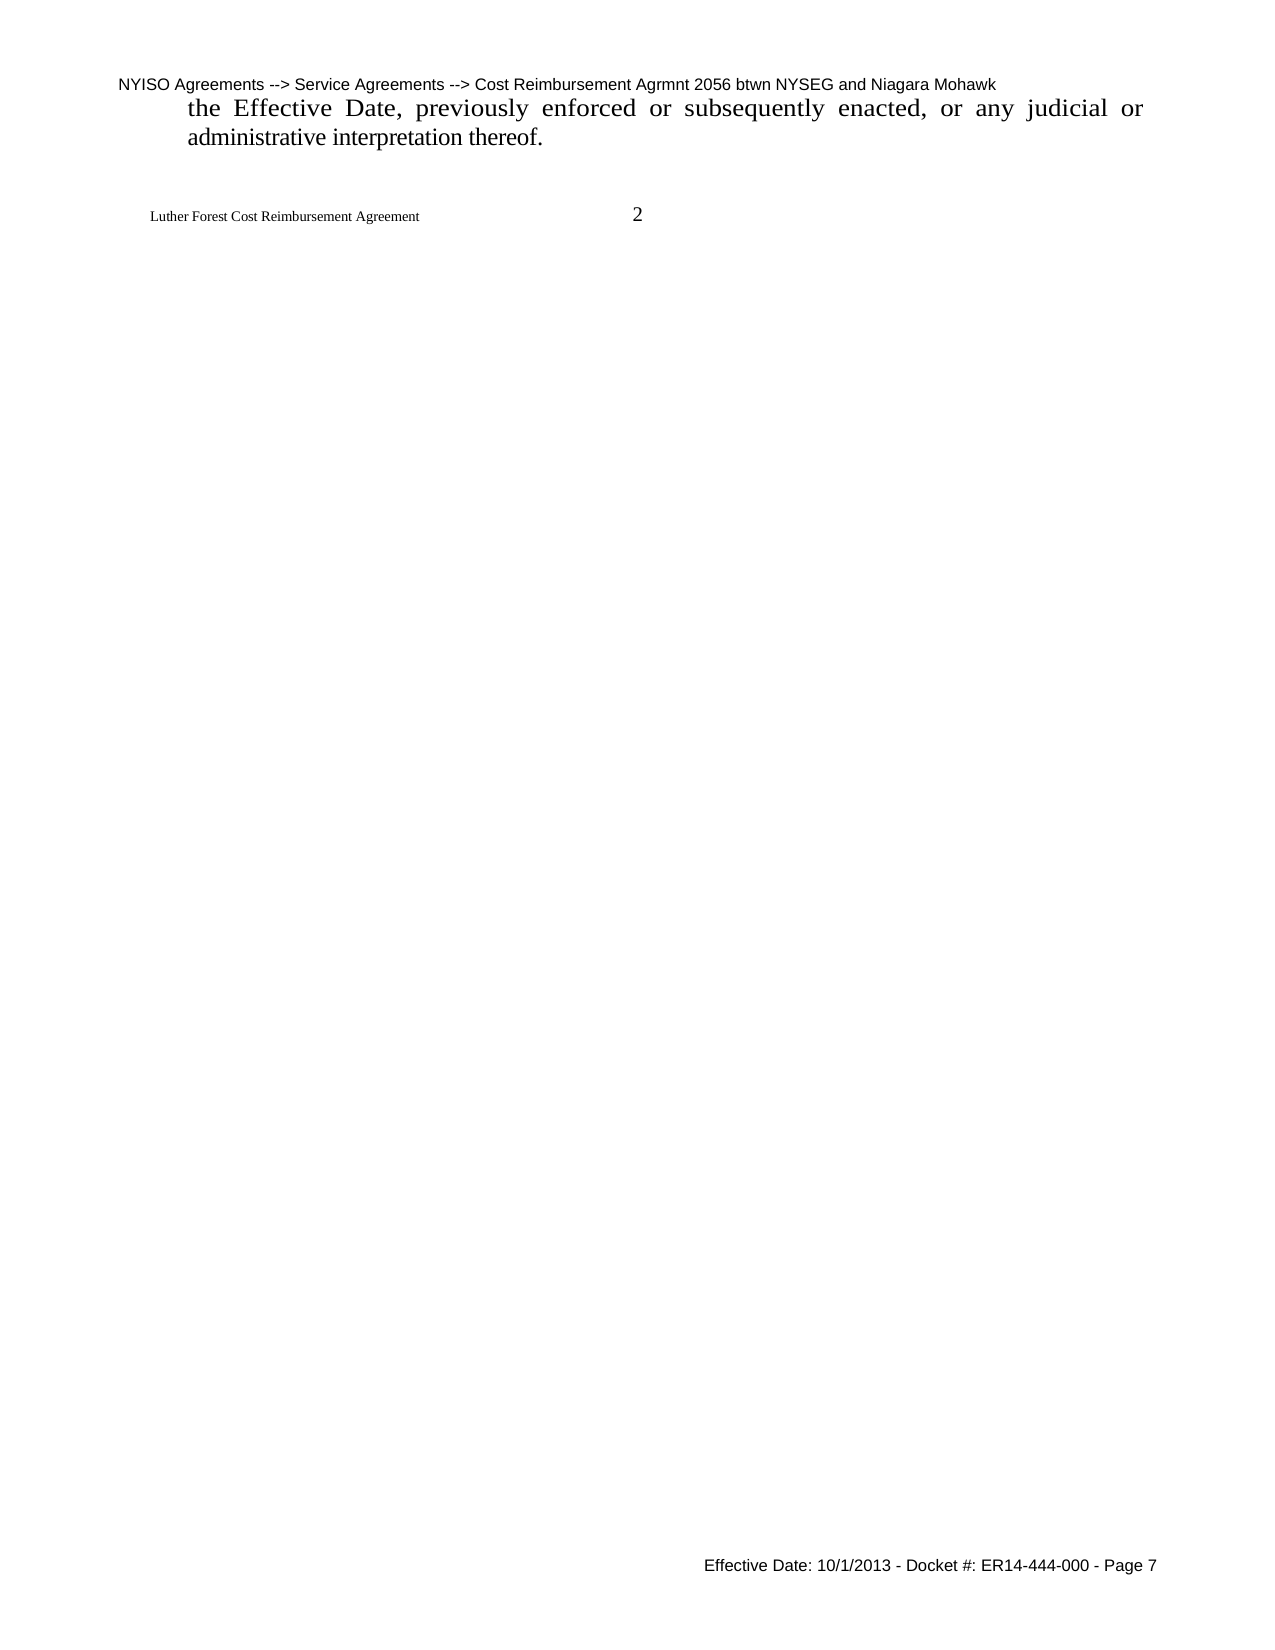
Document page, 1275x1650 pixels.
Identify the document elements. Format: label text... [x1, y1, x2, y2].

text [187, 94, 1145, 151]
text Luther Forest Cost Reimbursement Agreement 2 [150, 199, 1275, 222]
